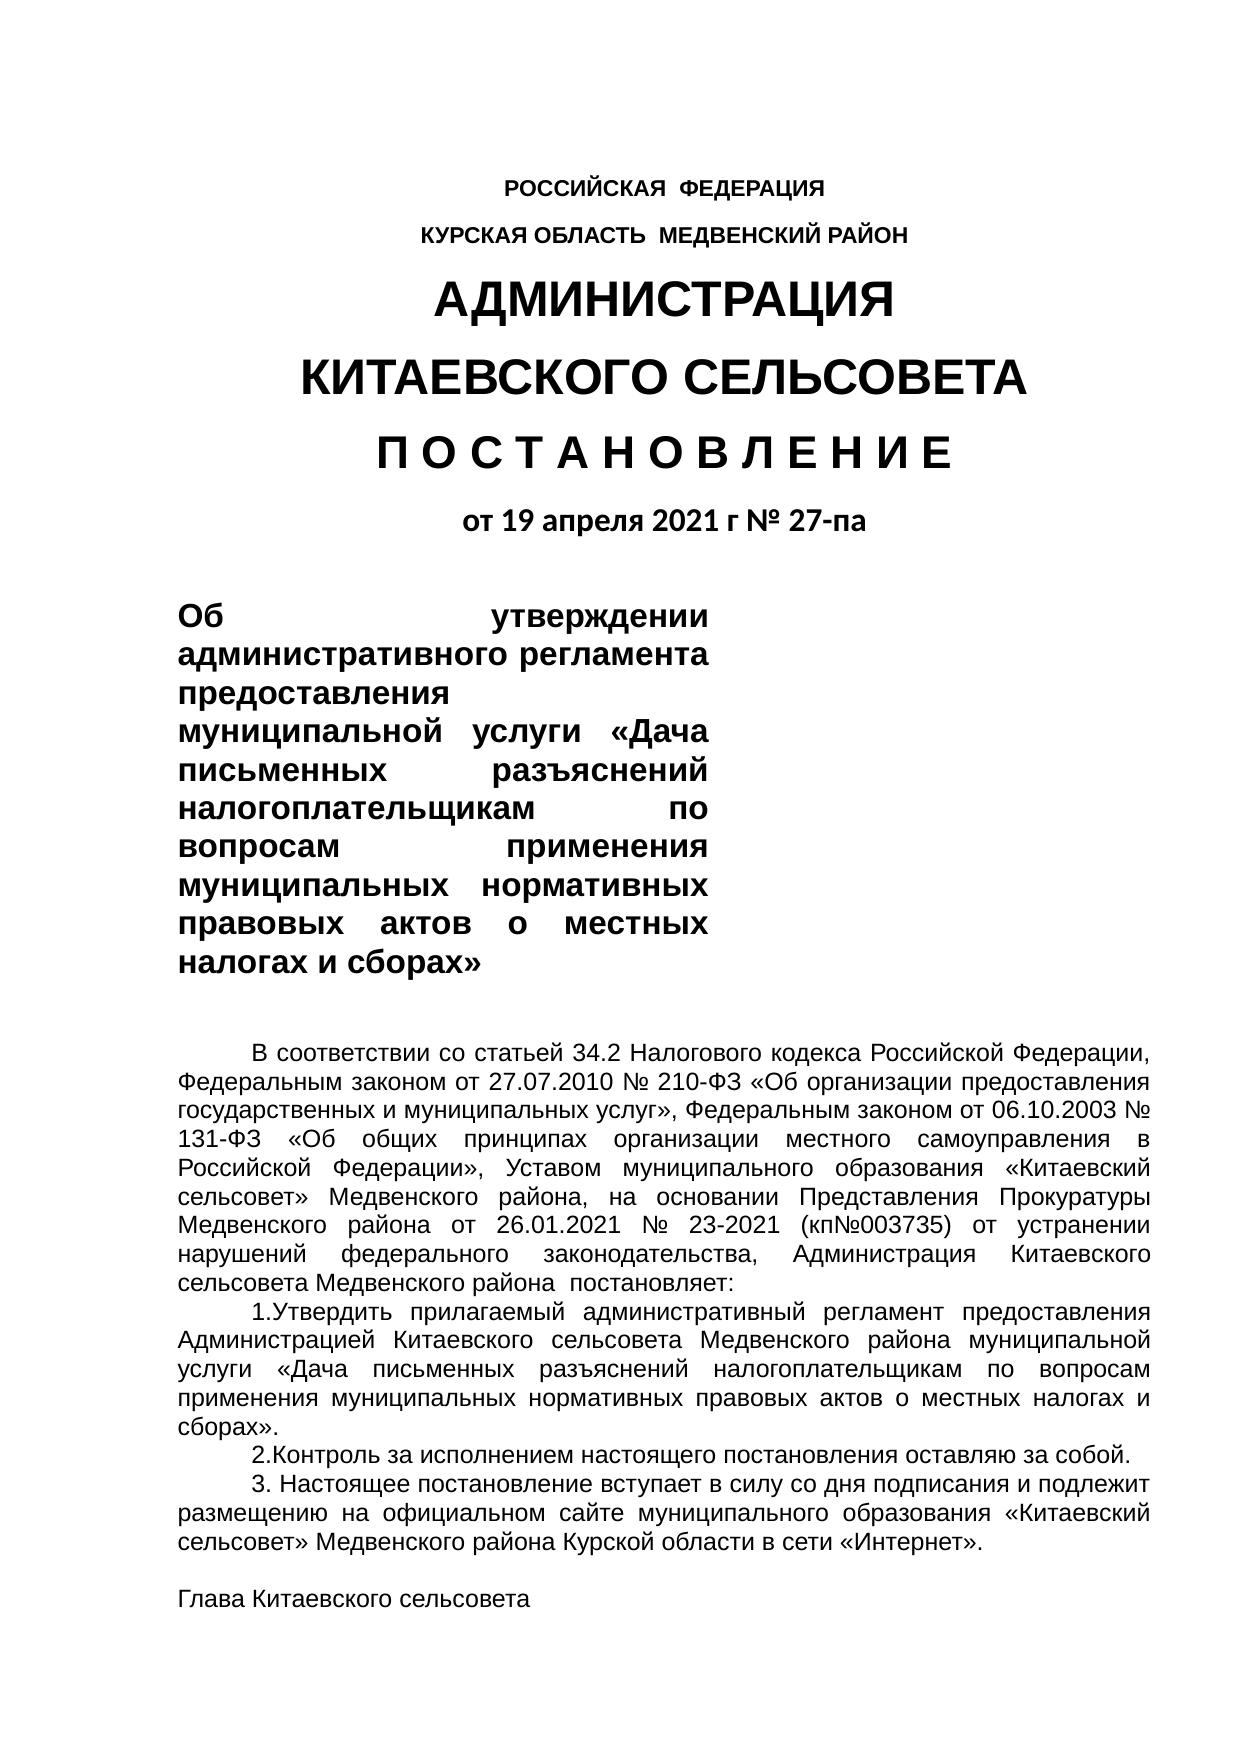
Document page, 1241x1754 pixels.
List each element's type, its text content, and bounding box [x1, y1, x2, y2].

text 3. Настоящее постановление вступает в силу со дня подписания и подлежит размещению на официальном сайте муниципального образования «Китаевский сельсовет» Медвенского района Курской области в сети «Интернет». [177, 1469, 1152, 1555]
text КИТАЕВСКОГО СЕЛЬСОВЕТА [177, 348, 1152, 405]
text 2.Контроль за исполнением настоящего постановления оставляю за собой. [177, 1440, 1152, 1469]
text Об утверждении административного регламента предоставления муниципальной услуги «Дача письменных разъяснений налогоплательщикам по вопросам применения муниципальных нормативных правовых актов о местных налогах и сборах» [177, 596, 709, 980]
text В соответствии со статьей 34.2 Налогового кодекса Российской Федерации, Федеральным законом от 27.07.2010 № 210-ФЗ «Об организации предоставления государственных и муниципальных услуг», Федеральным законом от 06.10.2003 № 131-ФЗ «Об общих принципах организации местного самоуправления в Российской Федерации», Уставом муниципального образования «Китаевский сельсовет» Медвенского района, на основании Представления Прокуратуры Медвенского района от 26.01.2021 № 23-2021 (кп№003735) от устранении нарушений федерального законодательства, Администрация Китаевского сельсовета Медвенского района постановляет: [177, 1038, 1152, 1296]
text П О С Т А Н О В Л Е Н И Е [177, 426, 1152, 479]
text КУРСКАЯ ОБЛАСТЬ МЕДВЕНСКИЙ РАЙОН [177, 222, 1152, 248]
text Глава Китаевского сельсовета [177, 1584, 1152, 1613]
text от 19 апреля 2021 г № 27-па [177, 499, 1152, 540]
text АДМИНИСТРАЦИЯ [177, 269, 1152, 327]
text РОССИЙСКАЯ ФЕДЕРАЦИЯ [177, 175, 1152, 201]
text 1.Утвердить прилагаемый административный регламент предоставления Администрацией Китаевского сельсовета Медвенского района муниципальной услуги «Дача письменных разъяснений налогоплательщикам по вопросам применения муниципальных нормативных правовых актов о местных налогах и сборах». [177, 1296, 1152, 1440]
